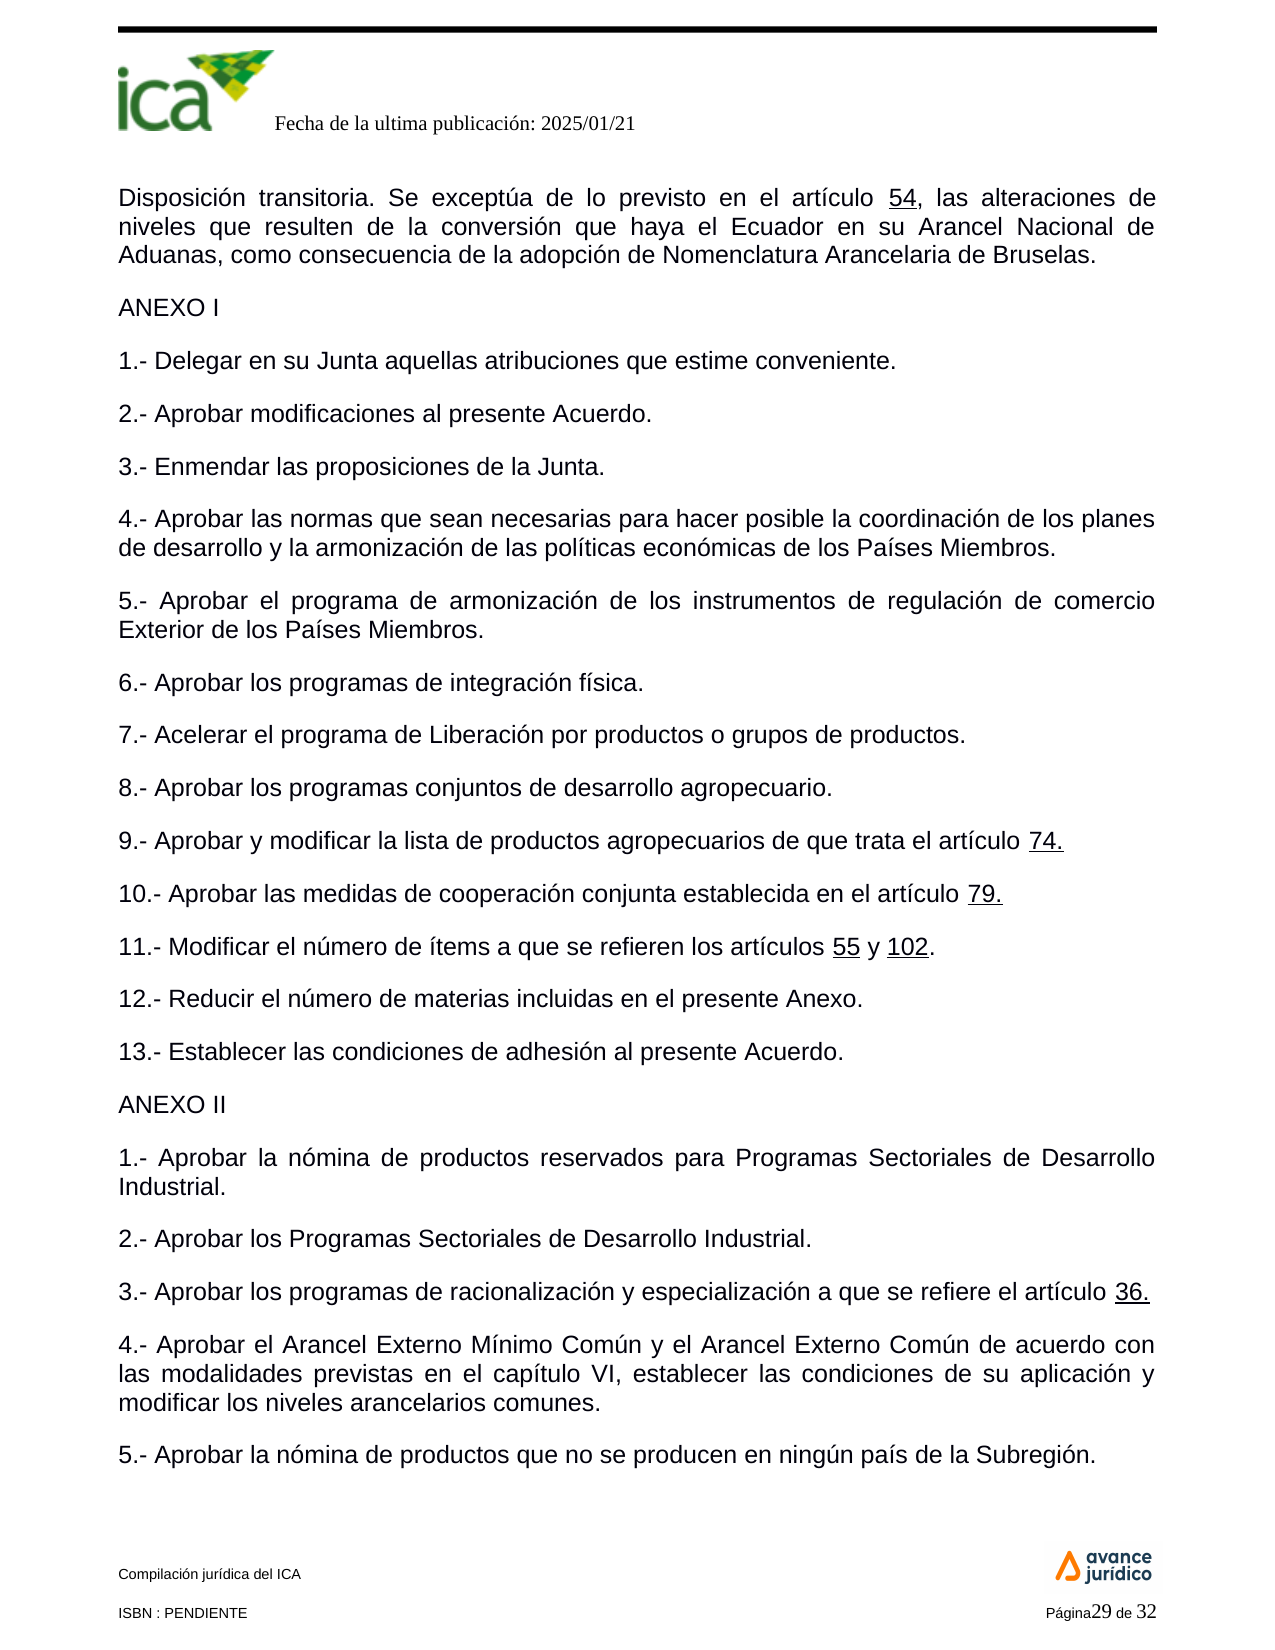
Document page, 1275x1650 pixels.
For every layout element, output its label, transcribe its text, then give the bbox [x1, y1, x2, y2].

text 6.- Aprobar los programas de integración física. [118, 668, 1157, 696]
text Disposición transitoria. Se exceptúa de lo previsto en el artículo 54, las alteraciones de niveles que resulten de la conversión que haya el Ecuador en su Arancel Nacional de Aduanas, como consecuencia de la adopción de Nomenclatura Arancelaria de Bruselas. [118, 183, 1157, 269]
text 3.- Aprobar los programas de racionalización y especialización a que se refiere el artículo 36. [118, 1277, 1157, 1306]
text 9.- Aprobar y modificar la lista de productos agropecuarios de que trata el artículo 74. [118, 826, 1157, 855]
text 1.- Aprobar la nómina de productos reservados para Programas Sectoriales de Desarrollo Industrial. [118, 1143, 1157, 1200]
text 5.- Aprobar el programa de armonización de los instrumentos de regulación de comercio Exterior de los Países Miembros. [118, 586, 1157, 643]
text 8.- Aprobar los programas conjuntos de desarrollo agropecuario. [118, 773, 1157, 802]
text ANEXO I [118, 293, 1157, 322]
text 2.- Aprobar modificaciones al presente Acuerdo. [118, 399, 1157, 428]
text 12.- Reducir el número de materias incluidas en el presente Anexo. [118, 984, 1157, 1013]
text 13.- Establecer las condiciones de adhesión al presente Acuerdo. [118, 1037, 1157, 1066]
text 7.- Acelerar el programa de Liberación por productos o grupos de productos. [118, 720, 1157, 749]
text 4.- Aprobar las normas que sean necesarias para hacer posible la coordinación de los planes de desarrollo y la armonización de las políticas económicas de los Países Miembros. [118, 504, 1157, 562]
text 1.- Delegar en su Junta aquellas atribuciones que estime conveniente. [118, 346, 1157, 375]
text 10.- Aprobar las medidas de cooperación conjunta establecida en el artículo 79. [118, 879, 1157, 908]
text ANEXO II [118, 1090, 1157, 1119]
text 2.- Aprobar los Programas Sectoriales de Desarrollo Industrial. [118, 1224, 1157, 1253]
text 4.- Aprobar el Arancel Externo Mínimo Común y el Arancel Externo Común de acuerdo con las modalidades previstas en el capítulo VI, establecer las condiciones de su aplicación y modificar los niveles arancelarios comunes. [118, 1330, 1157, 1416]
text 11.- Modificar el número de ítems a que se refieren los artículos 55 y 102. [118, 932, 1157, 960]
text 5.- Aprobar la nómina de productos que no se producen en ningún país de la Subregión. [118, 1440, 1157, 1469]
text 3.- Enmendar las proposiciones de la Junta. [118, 452, 1157, 480]
